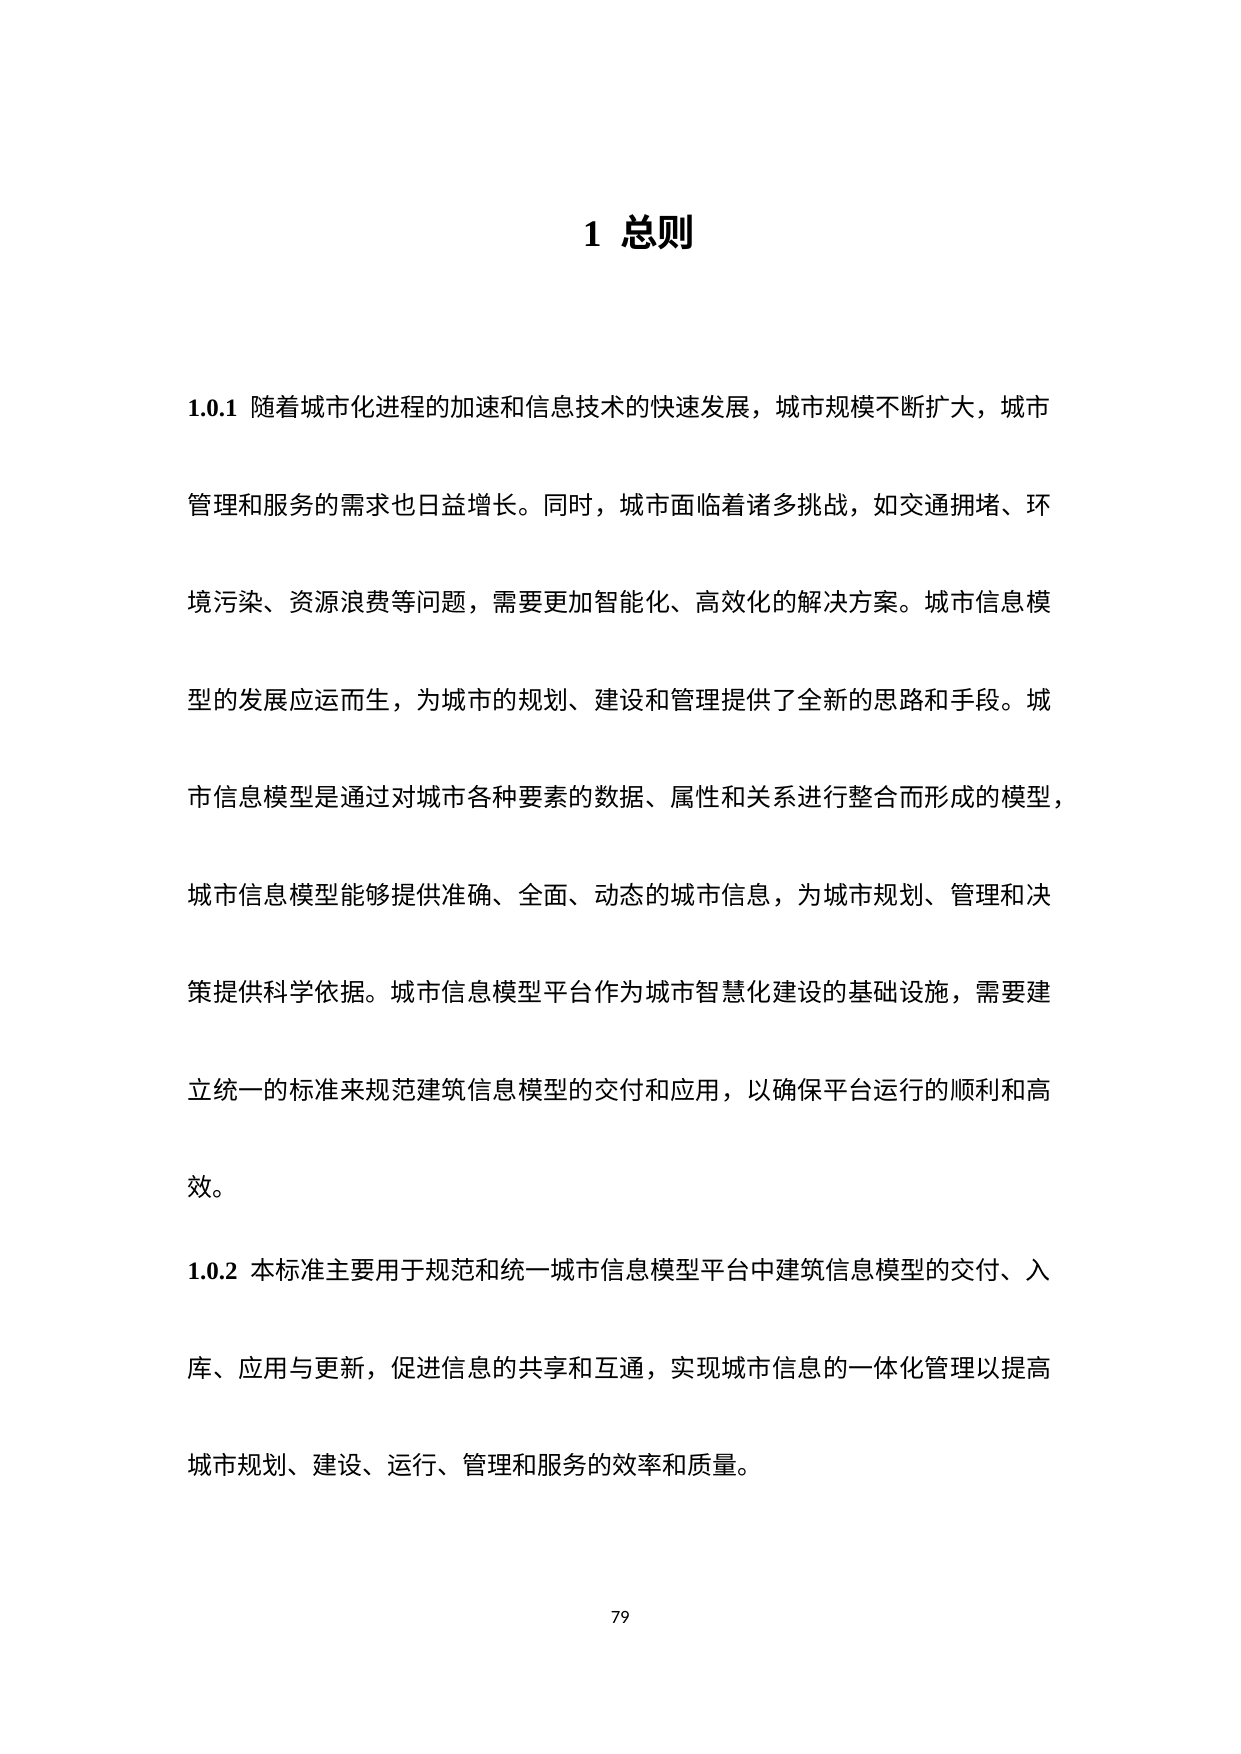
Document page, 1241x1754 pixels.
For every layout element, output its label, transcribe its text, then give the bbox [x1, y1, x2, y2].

text 1.0.1 随着城市化进程的加速和信息技术的快速发展，城市规模不断扩大，城市管理和服务的需求也日益增长。同时，城市面临着诸多挑战，如交通拥堵、环境污染、资源浪费等问题，需要更加智能化、高效化的解决方案。城市信息模型的发展应运而生，为城市的规划、建设和管理提供了全新的思路和手段。城市信息模型是通过对城市各种要素的数据、属性和关系进行整合而形成的模型，城市信息模型能够提供准确、全面、动态的城市信息，为城市规划、管理和决策提供科学依据。城市信息模型平台作为城市智慧化建设的基础设施，需要建立统一的标准来规范建筑信息模型的交付和应用，以确保平台运行的顺利和高效。 [187, 373, 1053, 1218]
text 1 总则 [225, 197, 1053, 262]
text 1.0.2 本标准主要用于规范和统一城市信息模型平台中建筑信息模型的交付、入库、应用与更新，促进信息的共享和互通，实现城市信息的一体化管理以提高城市规划、建设、运行、管理和服务的效率和质量。 [187, 1236, 1053, 1496]
